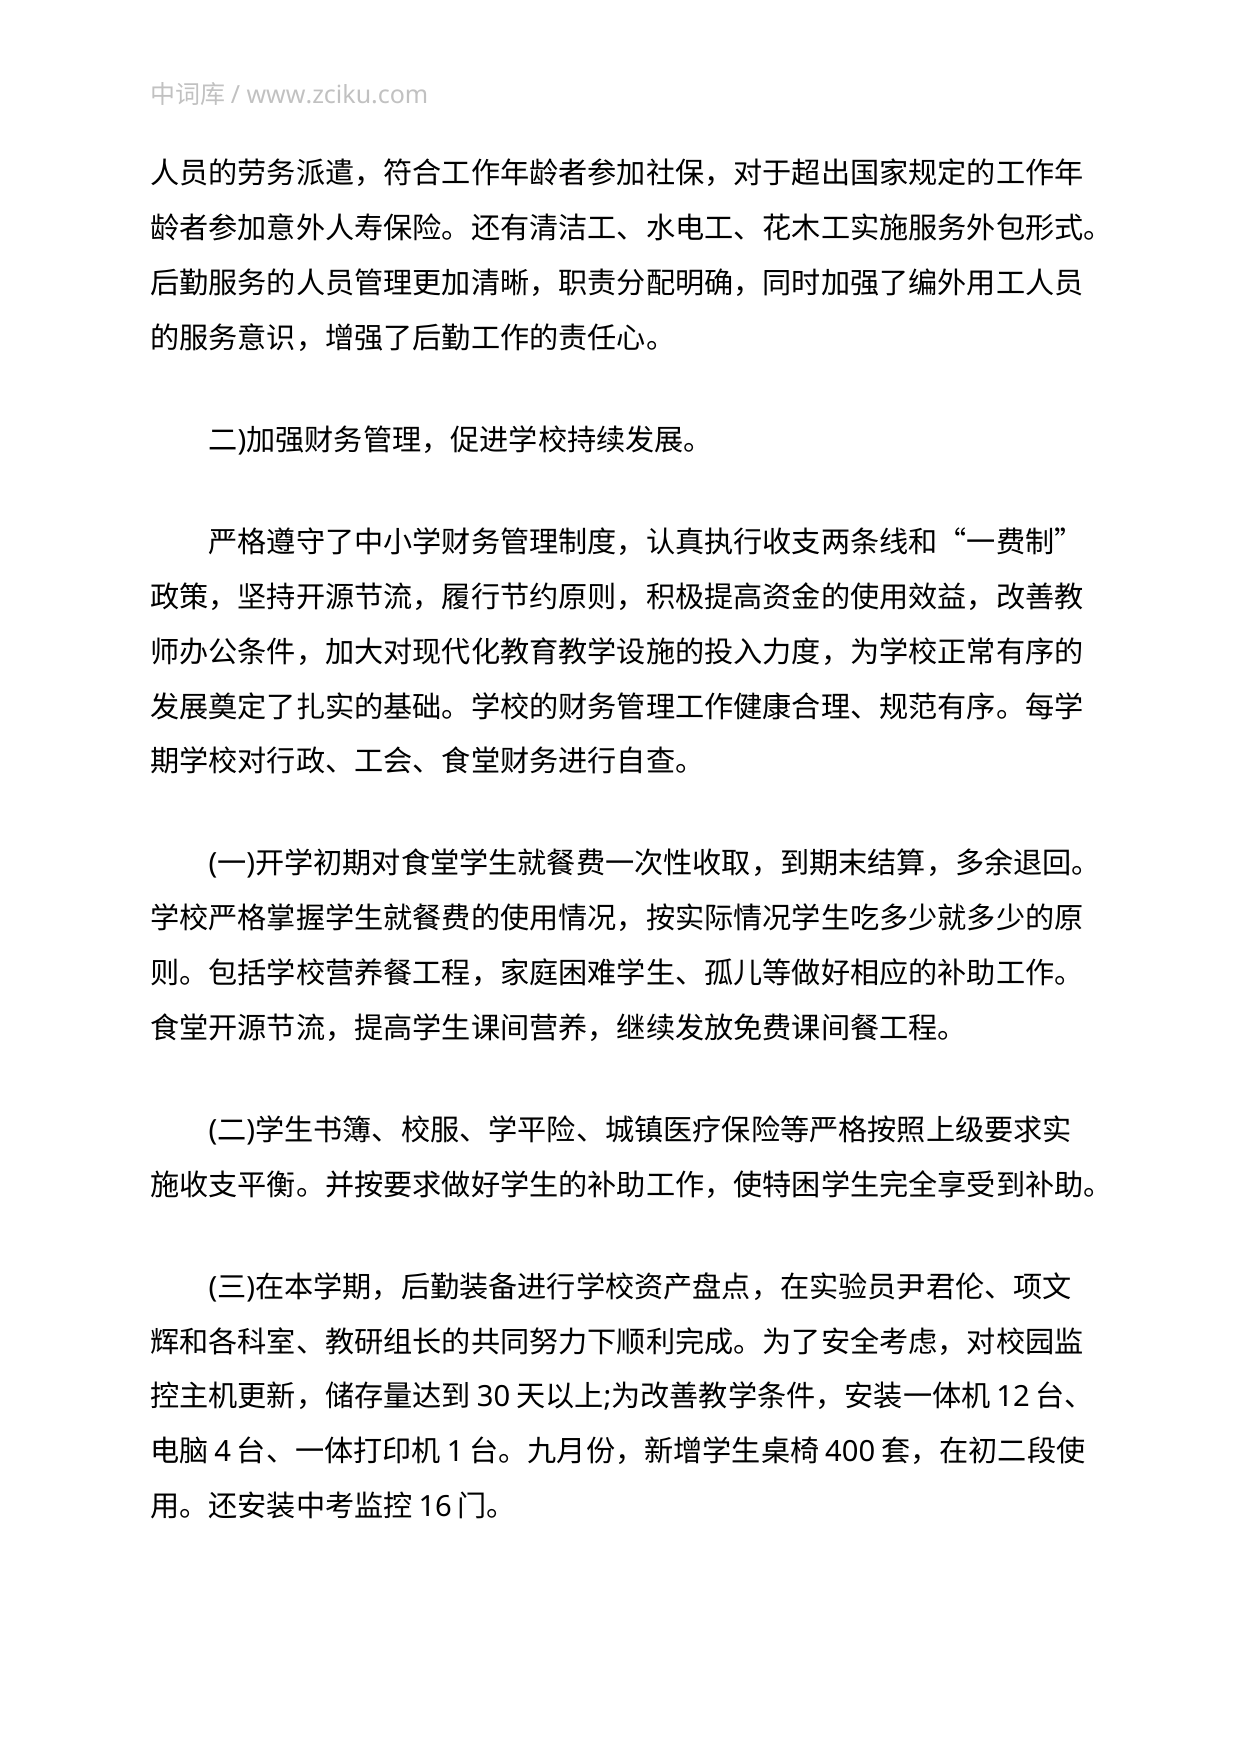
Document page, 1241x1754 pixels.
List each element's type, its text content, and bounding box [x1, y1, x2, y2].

text (三)在本学期，后勤装备进行学校资产盘点，在实验员尹君伦、项文辉和各科室、教研组长的共同努力下顺利完成。为了安全考虑，对校园监控主机更新，储存量达到30天以上;为改善教学条件，安装一体机12台、电脑4台、一体打印机1台。九月份，新增学生桌椅400套，在初二段使用。还安装中考监控16门。 [150, 1263, 1090, 1525]
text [150, 150, 1090, 357]
text 二)加强财务管理，促进学校持续发展。 [150, 416, 1090, 459]
text (一)开学初期对食堂学生就餐费一次性收取，到期末结算，多余退回。学校严格掌握学生就餐费的使用情况，按实际情况学生吃多少就多少的原则。包括学校营养餐工程，家庭困难学生、孤儿等做好相应的补助工作。食堂开源节流，提高学生课间营养，继续发放免费课间餐工程。 [150, 840, 1090, 1047]
text (二)学生书簿、校服、学平险、城镇医疗保险等严格按照上级要求实施收支平衡。并按要求做好学生的补助工作，使特困学生完全享受到补助。 [150, 1106, 1090, 1204]
text 严格遵守了中小学财务管理制度，认真执行收支两条线和“一费制”政策，坚持开源节流，履行节约原则，积极提高资金的使用效益，改善教师办公条件，加大对现代化教育教学设施的投入力度，为学校正常有序的发展奠定了扎实的基础。学校的财务管理工作健康合理、规范有序。每学期学校对行政、工会、食堂财务进行自查。 [150, 518, 1090, 780]
